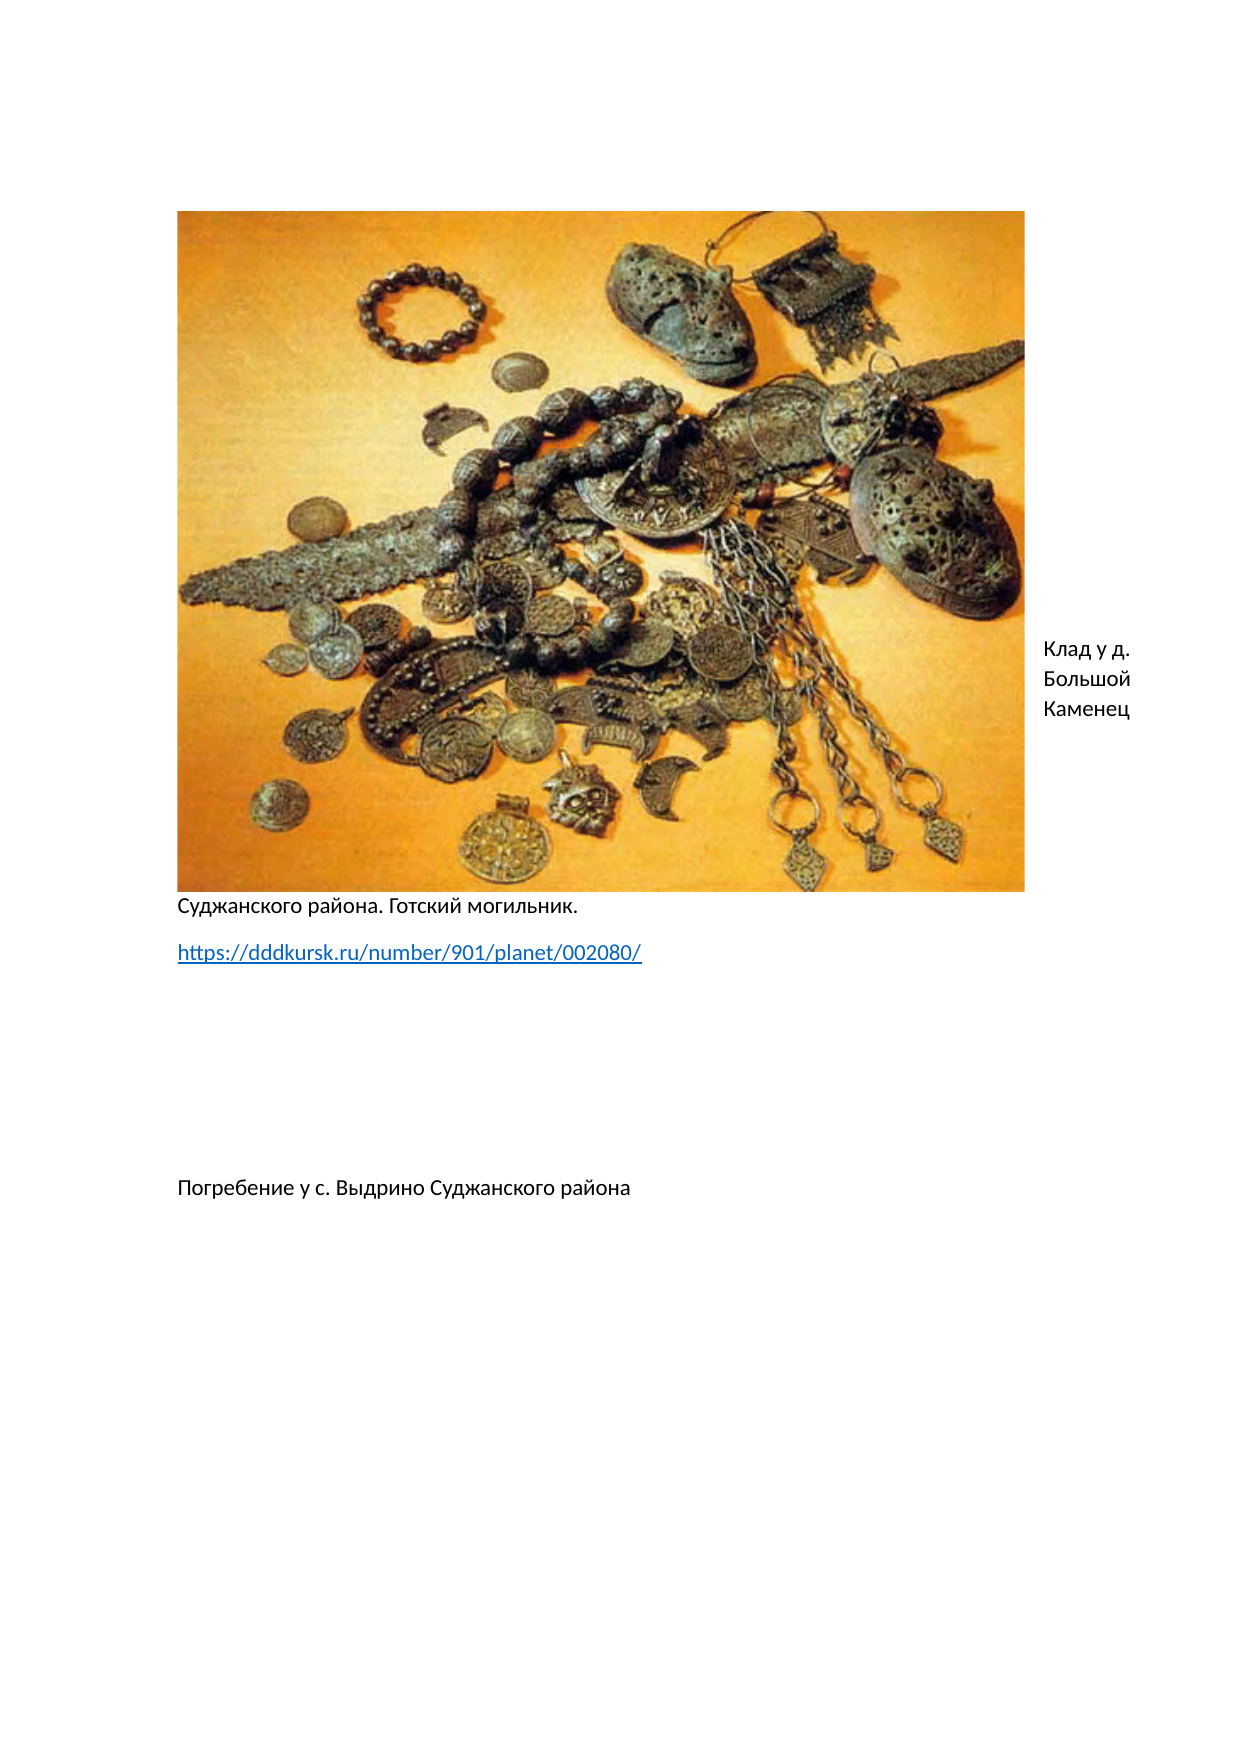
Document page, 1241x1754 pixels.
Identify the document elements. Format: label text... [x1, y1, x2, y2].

text https://dddkursk.ru/number/901/planet/002080/ [177, 938, 1152, 966]
text Погребение у с. Выдрино Суджанского района [177, 1173, 1152, 1201]
picture [177, 211, 1025, 892]
text Клад у д. Большой Каменец Суджанского района. Готский могильник. [177, 634, 1152, 919]
